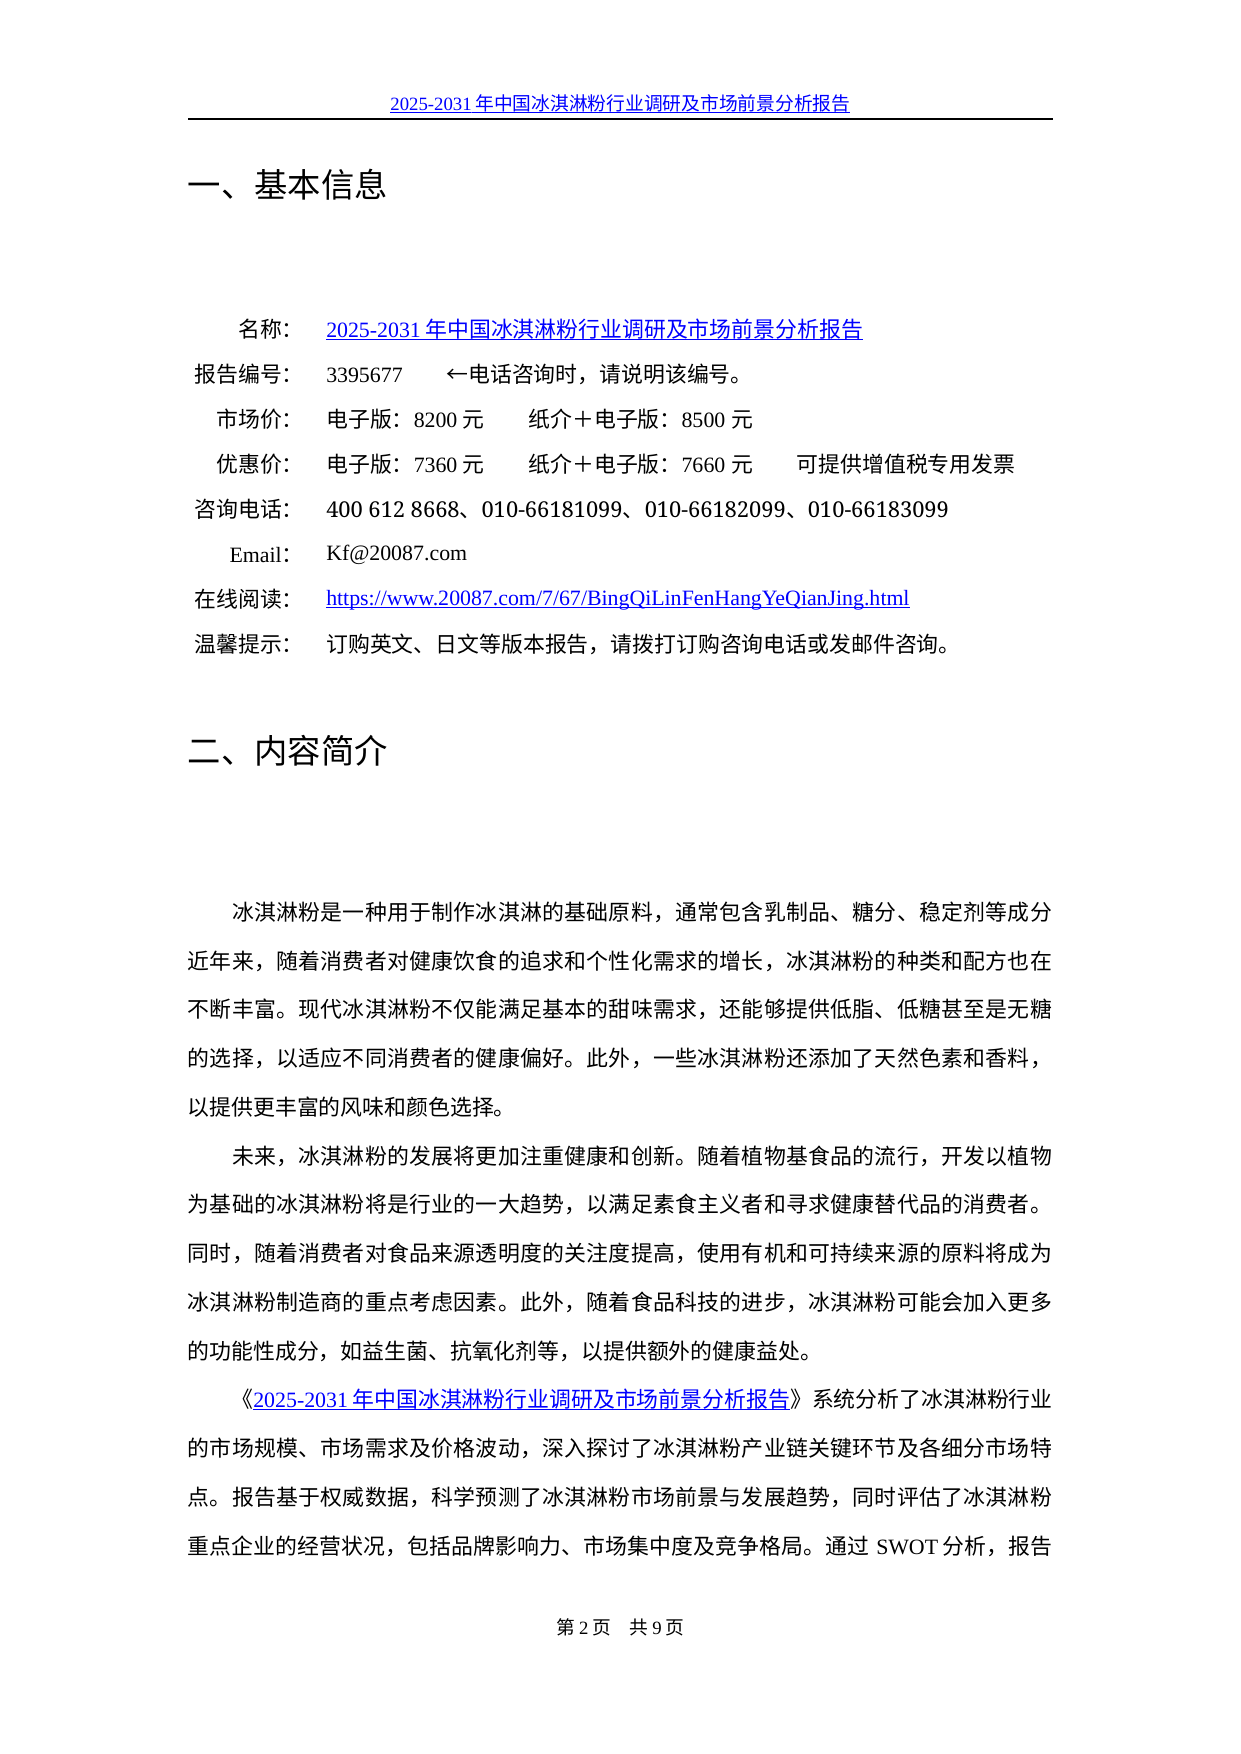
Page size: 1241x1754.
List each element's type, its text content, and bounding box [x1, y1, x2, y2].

table_header 名称： [167, 312, 315, 357]
table_cell 市场价： [167, 402, 315, 447]
table_cell 报告编号： [167, 357, 315, 402]
table_cell 订购英文、日文等版本报告，请拨打订购咨询电话或发邮件咨询。 [315, 627, 1073, 672]
table_cell 电子版：7360 元 纸介＋电子版：7660 元 可提供增值税专用发票 [315, 447, 1073, 492]
table_cell 3395677 ←电话咨询时，请说明该编号。 [315, 357, 1073, 402]
title 二、内容简介 [187, 717, 1053, 782]
table_header 2025-2031年中国冰淇淋粉行业调研及市场前景分析报告 [315, 312, 1073, 357]
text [187, 894, 1053, 1561]
table_cell 温馨提示： [167, 627, 315, 672]
table_cell 在线阅读： [167, 582, 315, 627]
table_cell 优惠价： [167, 447, 315, 492]
table_cell Email： [167, 537, 315, 582]
table_cell Kf@20087.com [315, 537, 1073, 582]
table_cell 咨询电话： [167, 492, 315, 537]
title 一、基本信息 [187, 150, 1053, 215]
table_cell 电子版：8200 元 纸介＋电子版：8500 元 [315, 402, 1073, 447]
table_cell 400 612 8668、010-66181099、010-66182099、010-66183099 [315, 492, 1073, 537]
table_cell [315, 582, 1073, 627]
